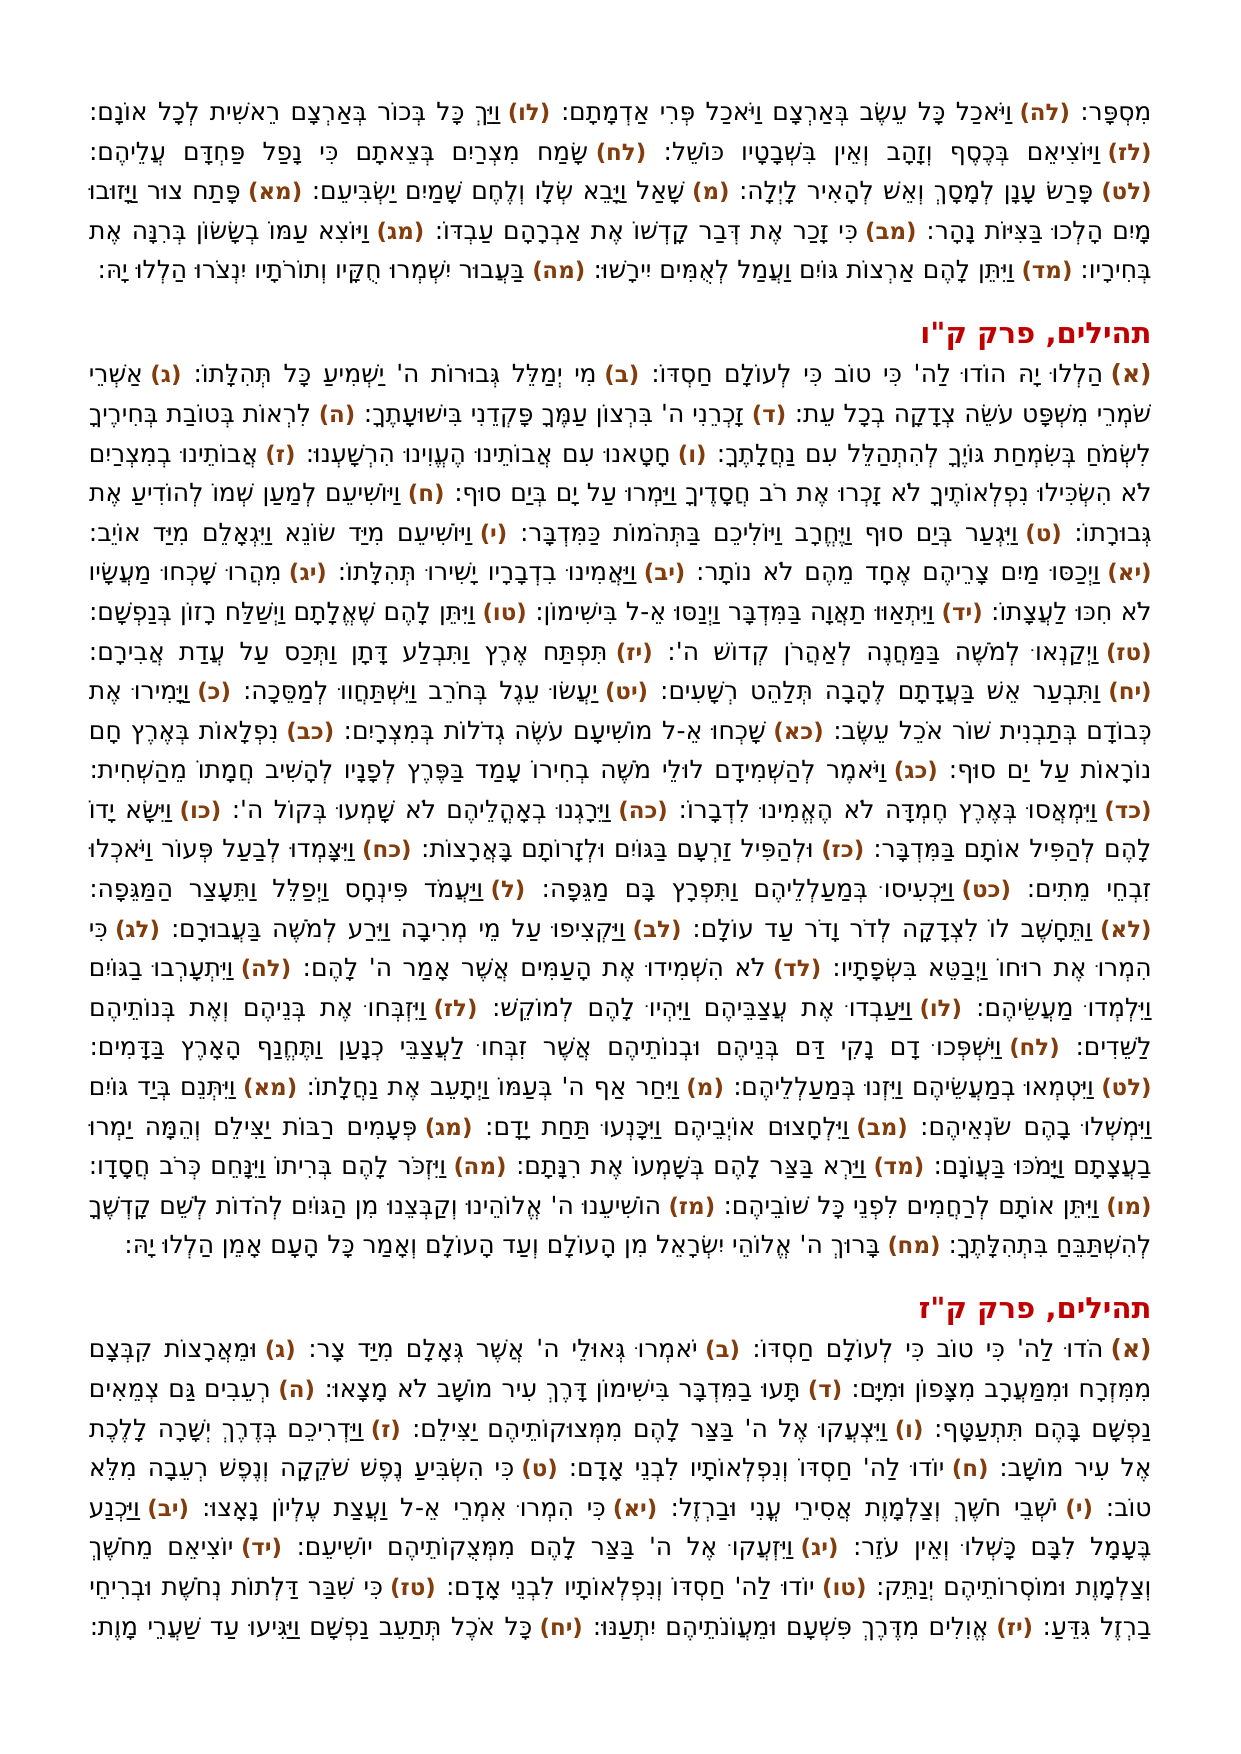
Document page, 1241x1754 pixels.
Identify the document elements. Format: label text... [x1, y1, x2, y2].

text (א) הַלְלוּ יָהּ הוֹדוּ לַה' כִּי טוֹב כִּי לְעוֹלָם חַסְדּוֹ: (ב) מִי יְמַלֵּל גְּבוּרוֹת ה' יַשְׁמִיעַ כָּל תְּהִלָּתוֹ: (ג) אַשְׁרֵי שֹׁמְרֵי מִשְׁפָּט עֹשֵׂה צְדָקָה בְכָל עֵת: (ד) זָכְרֵנִי ה' בִּרְצוֹן עַמֶּךָ פָּקְדֵנִי בִּישׁוּעָתֶךָ: (ה) לִרְאוֹת בְּטוֹבַת בְּחִירֶיךָ לִשְׂמֹחַ בְּשִׂמְחַת גּוֹיֶךָ לְהִתְהַלֵּל עִם נַחֲלָתֶךָ: (ו) חָטָאנוּ עִם אֲבוֹתֵינוּ הֶעֱוִינוּ הִרְשָׁעְנוּ: (ז) אֲבוֹתֵינוּ בְמִצְרַיִם לֹא הִשְׂכִּילוּ נִפְלְאוֹתֶיךָ לֹא זָכְרוּ אֶת רֹב חֲסָדֶיךָ וַיַּמְרוּ עַל יָם בְּיַם סוּף: (ח) וַיּוֹשִׁיעֵם לְמַעַן שְׁמוֹ לְהוֹדִיעַ אֶת גְּבוּרָתוֹ: (ט) וַיִּגְעַר בְּיַם סוּף וַיֶּחֱרָב וַיּוֹלִיכֵם בַּתְּהֹמוֹת כַּמִּדְבָּר: (י) וַיּוֹשִׁיעֵם מִיַּד שׂוֹנֵא וַיִּגְאָלֵם מִיַּד אוֹיֵב: (יא) וַיְכַסּוּ מַיִם צָרֵיהֶם אֶחָד מֵהֶם לֹא נוֹתָר: (יב) וַיַּאֲמִינוּ בִדְבָרָיו יָשִׁירוּ תְּהִלָּתוֹ: (יג) מִהֲרוּ שָׁכְחוּ מַעֲשָׂיו לֹא חִכּוּ לַעֲצָתוֹ: (יד) וַיִּתְאַוּוּ תַאֲוָה בַּמִּדְבָּר וַיְנַסּוּ אֵ-ל בִּישִׁימוֹן: (טו) וַיִּתֵּן לָהֶם שֶׁאֱלָתָם וַיְשַׁלַּח רָזוֹן בְּנַפְשָׁם: (טז) וַיְקַנְאוּ לְמֹשֶׁה בַּמַּחֲנֶה לְאַהֲרֹן קְדוֹשׁ ה': (יז) תִּפְתַּח אֶרֶץ וַתִּבְלַע דָּתָן וַתְּכַס עַל עֲדַת אֲבִירָם: (יח) וַתִּבְעַר אֵשׁ בַּעֲדָתָם לֶהָבָה תְּלַהֵט רְשָׁעִים: (יט) יַעֲשׂוּ עֵגֶל בְּחֹרֵב וַיִּשְׁתַּחֲווּ לְמַסֵּכָה: (כ) וַיָּמִירוּ אֶת כְּבוֹדָם בְּתַבְנִית שׁוֹר אֹכֵל עֵשֶׂב: (כא) שָׁכְחוּ אֵ-ל מוֹשִׁיעָם עֹשֶׂה גְדֹלוֹת בְּמִצְרָיִם: (כב) נִפְלָאוֹת בְּאֶרֶץ חָם נוֹרָאוֹת עַל יַם סוּף: (כג) וַיֹּאמֶר לְהַשְׁמִידָם לוּלֵי מֹשֶׁה בְחִירוֹ עָמַד בַּפֶּרֶץ לְפָנָיו לְהָשִׁיב חֲמָתוֹ מֵהַשְׁחִית: (כד) וַיִּמְאֲסוּ בְּאֶרֶץ חֶמְדָּה לֹא הֶאֱמִינוּ לִדְבָרוֹ: (כה) וַיֵּרָגְנוּ בְאָהֳלֵיהֶם לֹא שָׁמְעוּ בְּקוֹל ה': (כו) וַיִּשָּׂא יָדוֹ לָהֶם לְהַפִּיל אוֹתָם בַּמִּדְבָּר: (כז) וּלְהַפִּיל זַרְעָם בַּגּוֹיִם וּלְזָרוֹתָם בָּאֲרָצוֹת: (כח) וַיִּצָּמְדוּ לְבַעַל פְּעוֹר וַיֹּאכְלוּ זִבְחֵי מֵתִים: (כט) וַיַּכְעִיסוּ בְּמַעַלְלֵיהֶם וַתִּפְרָץ בָּם מַגֵּפָה: (ל) וַיַּעֲמֹד פִּינְחָס וַיְפַלֵּל וַתֵּעָצַר הַמַּגֵּפָה: (לא) וַתֵּחָשֶׁב לוֹ לִצְדָקָה לְדֹר וָדֹר עַד עוֹלָם: (לב) וַיַּקְצִיפוּ עַל מֵי מְרִיבָה וַיֵּרַע לְמֹשֶׁה בַּעֲבוּרָם: (לג) כִּי הִמְרוּ אֶת רוּחוֹ וַיְבַטֵּא בִּשְׂפָתָיו: (לד) לֹא הִשְׁמִידוּ אֶת הָעַמִּים אֲשֶׁר אָמַר ה' לָהֶם: (לה) וַיִּתְעָרְבוּ בַגּוֹיִם וַיִּלְמְדוּ מַעֲשֵׂיהֶם: (לו) וַיַּעַבְדוּ אֶת עֲצַבֵּיהֶם וַיִּהְיוּ לָהֶם לְמוֹקֵשׁ: (לז) וַיִּזְבְּחוּ אֶת בְּנֵיהֶם וְאֶת בְּנוֹתֵיהֶם לַשֵּׁדִים: (לח) וַיִּשְׁפְּכוּ דָם נָקִי דַּם בְּנֵיהֶם וּבְנוֹתֵיהֶם אֲשֶׁר זִבְּחוּ לַעֲצַבֵּי כְנָעַן וַתֶּחֱנַף הָאָרֶץ בַּדָּמִים: (לט) וַיִּטְמְאוּ בְמַעֲשֵׂיהֶם וַיִּזְנוּ בְּמַעַלְלֵיהֶם: (מ) וַיִּחַר אַף ה' בְּעַמּוֹ וַיְתָעֵב אֶת נַחֲלָתוֹ: (מא) וַיִּתְּנֵם בְּיַד גּוֹיִם וַיִּמְשְׁלוּ בָהֶם שֹׂנְאֵיהֶם: (מב) וַיִּלְחָצוּם אוֹיְבֵיהֶם וַיִּכָּנְעוּ תַּחַת יָדָם: (מג) פְּעָמִים רַבּוֹת יַצִּילֵם וְהֵמָּה יַמְרוּ בַעֲצָתָם וַיָּמֹכּוּ בַּעֲוֹנָם: (מד) וַיַּרְא בַּצַּר לָהֶם בְּשָׁמְעוֹ אֶת רִנָּתָם: (מה) וַיִּזְכֹּר לָהֶם בְּרִיתוֹ וַיִּנָּחֵם כְּרֹב חֲסָדָו: (מו) וַיִּתֵּן אוֹתָם לְרַחֲמִים לִפְנֵי כָּל שׁוֹבֵיהֶם: (מז) הוֹשִׁיעֵנוּ ה' אֱלוֹהֵינוּ וְקַבְּצֵנוּ מִן הַגּוֹיִם לְהֹדוֹת לְשֵׁם קָדְשֶׁךָ לְהִשְׁתַּבֵּחַ בִּתְהִלָּתֶךָ: (מח) בָּרוּךְ ה' אֱלוֹהֵי יִשְׂרָאֵל מִן הָעוֹלָם וְעַד הָעוֹלָם וְאָמַר כָּל הָעָם אָמֵן הַלְלוּ יָהּ: [89, 351, 1152, 1262]
text תהילים, פרק ק"ו [89, 312, 1152, 351]
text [89, 1326, 1152, 1643]
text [89, 89, 1152, 287]
text תהילים, פרק ק"ז [89, 1287, 1152, 1326]
